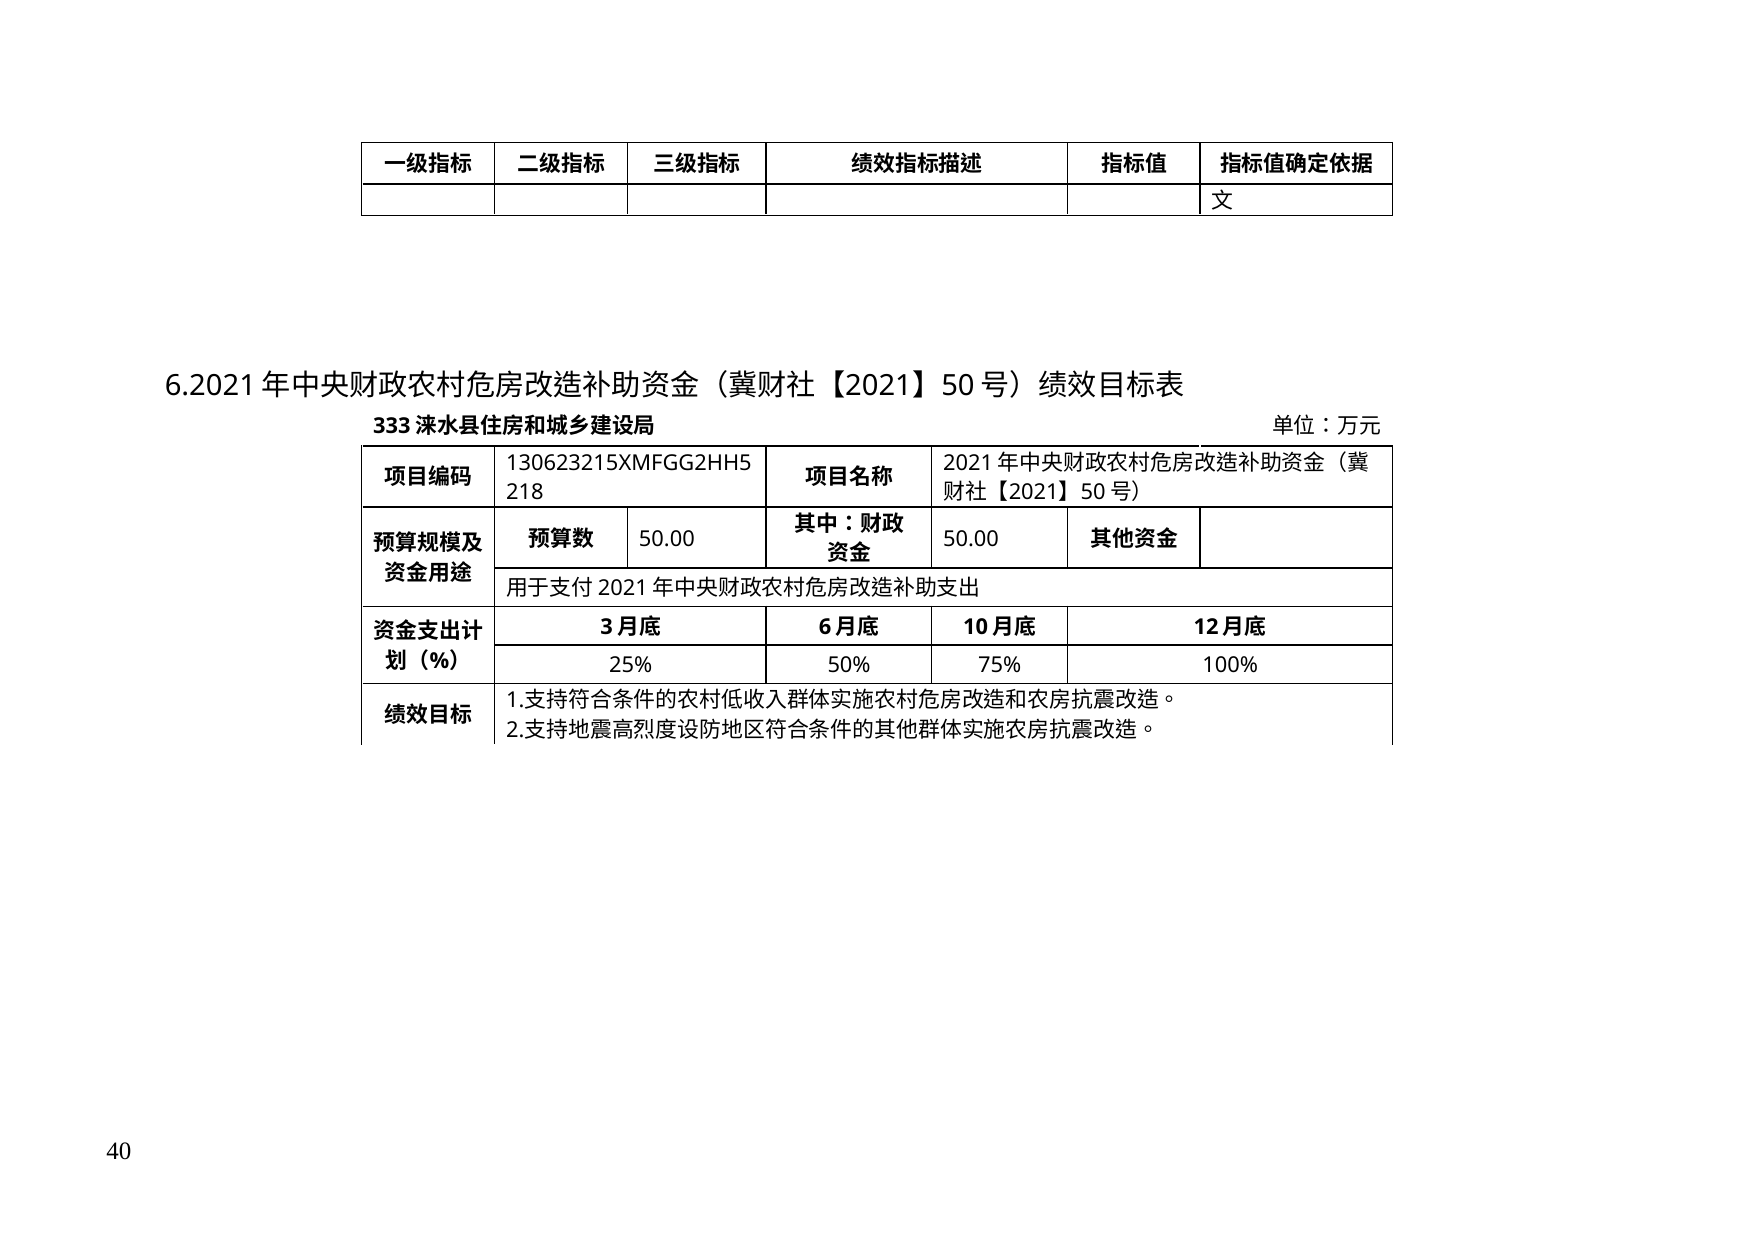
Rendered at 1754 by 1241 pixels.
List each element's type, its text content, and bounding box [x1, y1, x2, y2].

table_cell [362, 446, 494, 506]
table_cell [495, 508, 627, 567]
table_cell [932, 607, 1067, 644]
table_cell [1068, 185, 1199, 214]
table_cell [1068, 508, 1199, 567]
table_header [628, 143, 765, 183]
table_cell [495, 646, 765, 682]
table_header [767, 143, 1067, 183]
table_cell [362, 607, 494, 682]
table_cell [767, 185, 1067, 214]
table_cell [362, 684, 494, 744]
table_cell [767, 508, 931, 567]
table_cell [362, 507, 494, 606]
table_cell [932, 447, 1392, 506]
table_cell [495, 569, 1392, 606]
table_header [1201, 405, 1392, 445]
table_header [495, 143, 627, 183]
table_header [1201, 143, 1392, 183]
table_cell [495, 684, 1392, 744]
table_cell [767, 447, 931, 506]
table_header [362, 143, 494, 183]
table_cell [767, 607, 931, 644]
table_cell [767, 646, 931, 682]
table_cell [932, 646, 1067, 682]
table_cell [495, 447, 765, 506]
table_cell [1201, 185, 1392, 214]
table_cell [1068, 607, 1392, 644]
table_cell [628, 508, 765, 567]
text 6.2021年中央财政农村危房改造补助资金（冀财社【2021】50号）绩效目标表 [106, 364, 1648, 403]
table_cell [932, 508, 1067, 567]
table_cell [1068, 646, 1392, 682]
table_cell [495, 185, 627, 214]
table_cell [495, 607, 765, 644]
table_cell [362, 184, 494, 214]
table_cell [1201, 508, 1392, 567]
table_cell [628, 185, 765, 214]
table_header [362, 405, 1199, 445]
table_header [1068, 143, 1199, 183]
